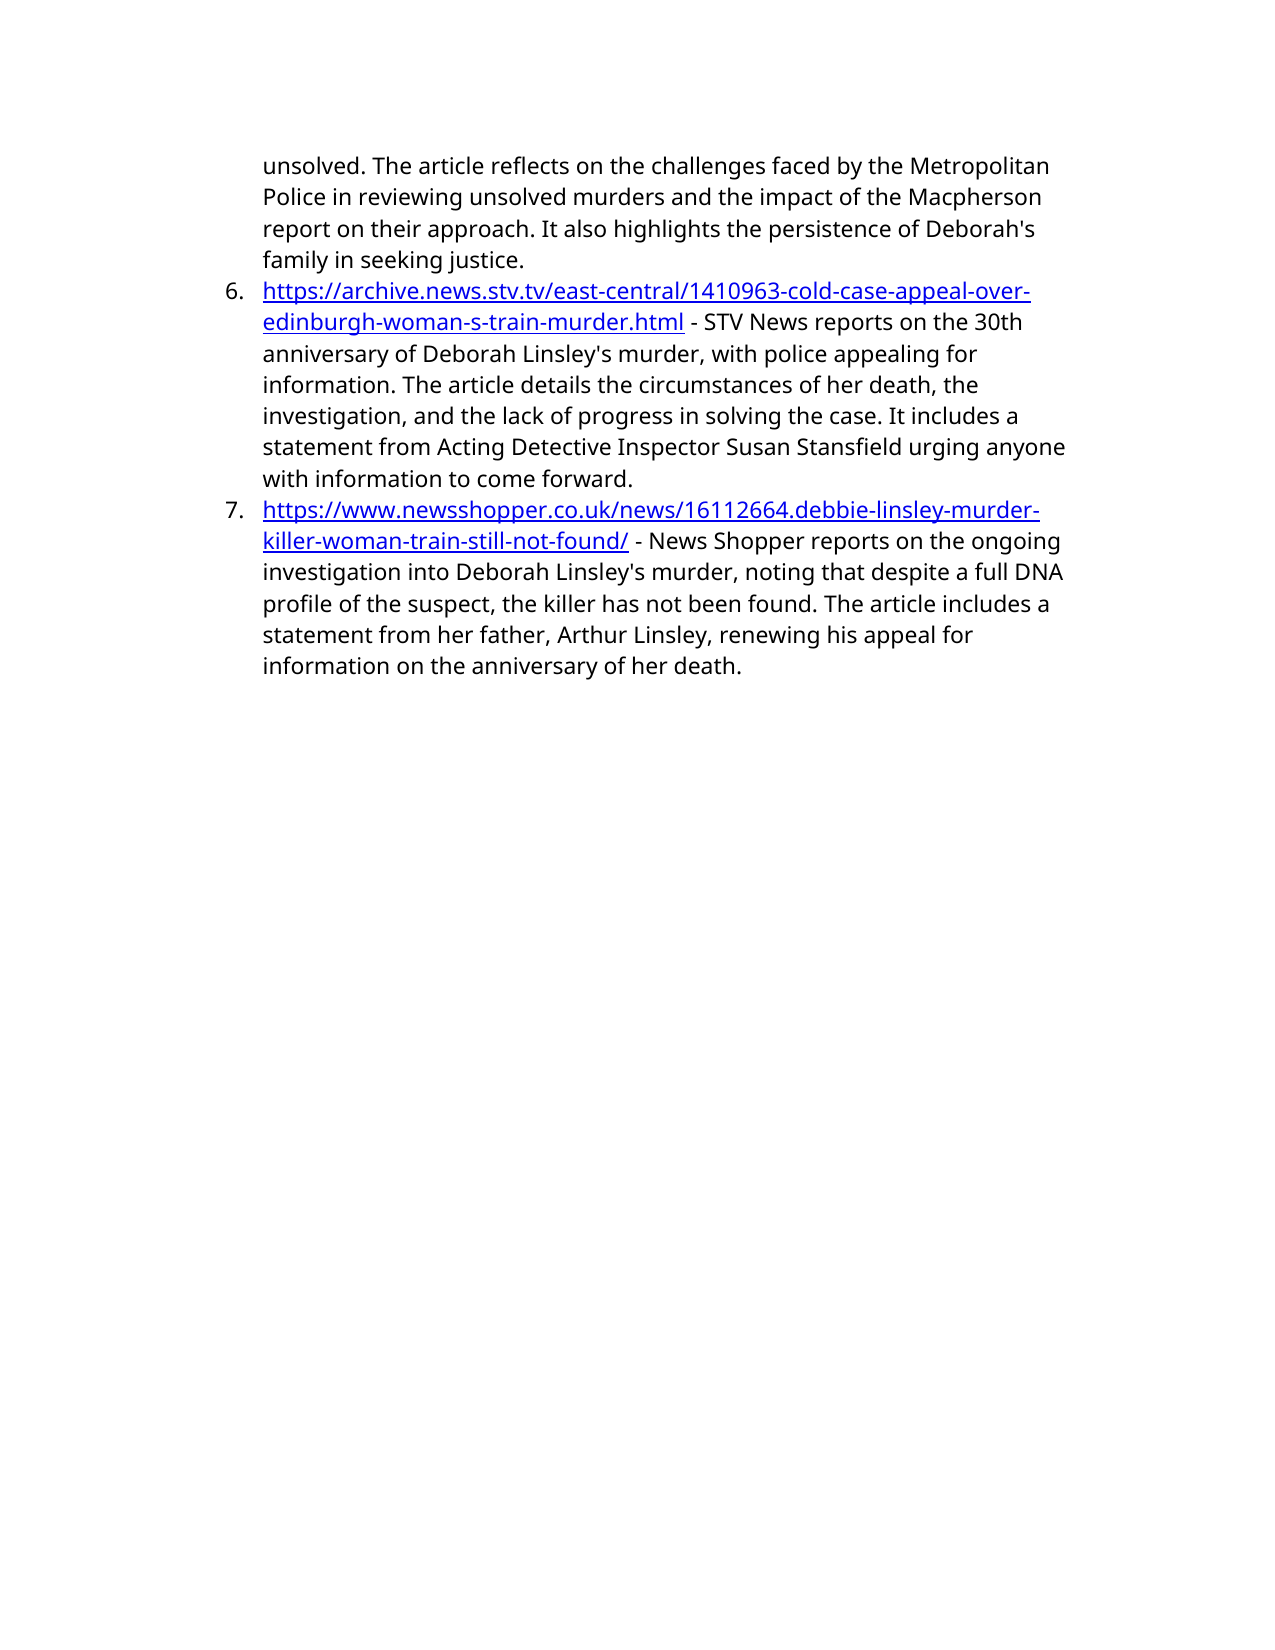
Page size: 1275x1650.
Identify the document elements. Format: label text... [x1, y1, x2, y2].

list https://www.newsshopper.co.uk/news/16112664.debbie-linsley-murder-killer-woman-train-still-not-found/ - News Shopper reports on the ongoing investigation into Deborah Linsley's murder, noting that despite a full DNA profile of the suspect, the killer has not been found. The article includes a statement from her father, Arthur Linsley, renewing his appeal for information on the anniversary of her death. [225, 494, 1087, 681]
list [225, 150, 1087, 275]
list https://archive.news.stv.tv/east-central/1410963-cold-case-appeal-over-edinburgh-woman-s-train-murder.html - STV News reports on the 30th anniversary of Deborah Linsley's murder, with police appealing for information. The article details the circumstances of her death, the investigation, and the lack of progress in solving the case. It includes a statement from Acting Detective Inspector Susan Stansfield urging anyone with information to come forward. [225, 275, 1087, 494]
